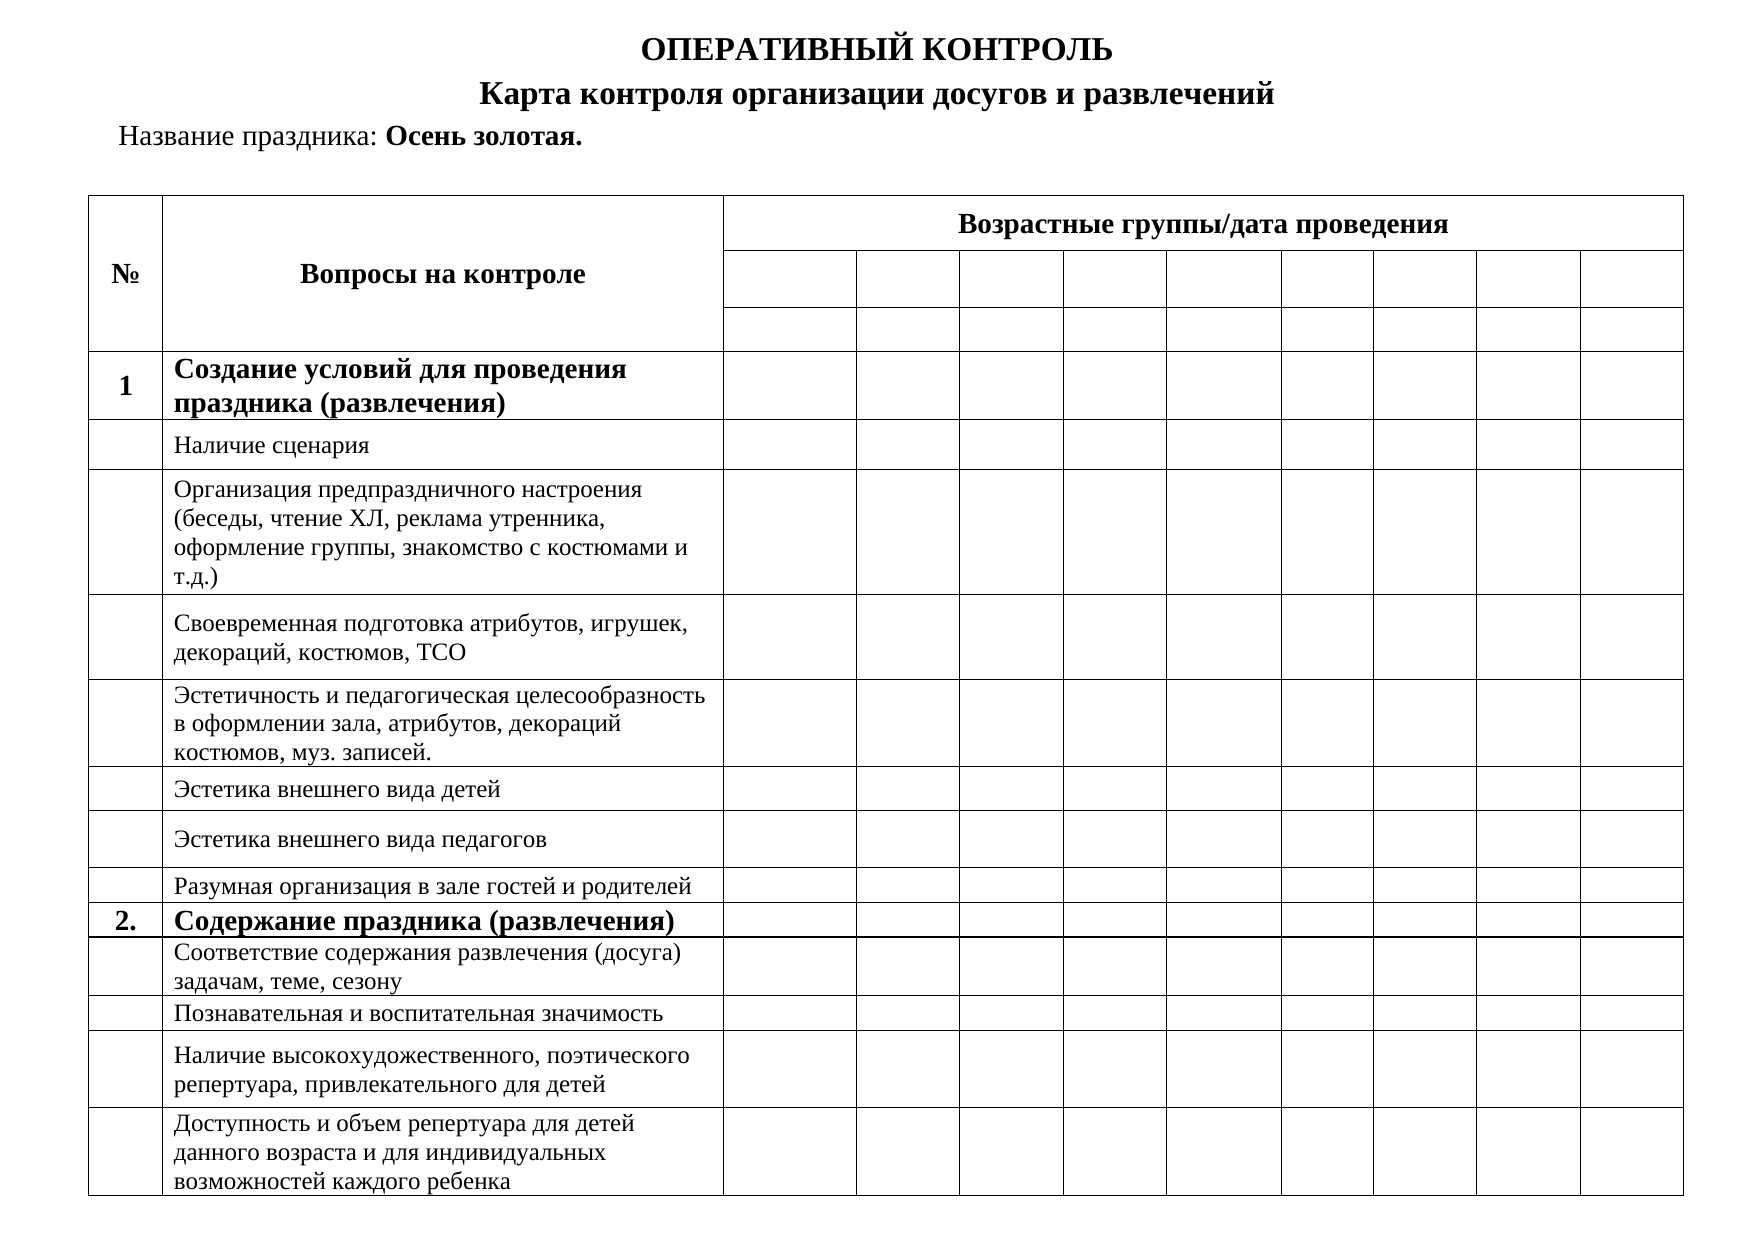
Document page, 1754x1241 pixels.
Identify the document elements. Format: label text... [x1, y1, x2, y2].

table_cell [960, 308, 1063, 351]
table_cell [857, 420, 959, 469]
table_cell [724, 251, 856, 307]
table_cell [724, 903, 856, 936]
table_cell [960, 868, 1063, 902]
table_cell [724, 680, 856, 766]
table_cell [724, 811, 856, 867]
table_cell [1374, 680, 1476, 766]
table_cell [89, 420, 162, 469]
table_cell [89, 1031, 162, 1107]
table_cell Познавательная и воспитательная значимость [163, 996, 723, 1029]
table_cell [1167, 251, 1281, 307]
table_cell [1581, 996, 1683, 1029]
table_cell [857, 308, 959, 351]
table_cell [1477, 251, 1580, 307]
table_cell [724, 938, 856, 995]
table_cell [89, 1108, 162, 1194]
table_cell Эстетика внешнего вида педагогов [163, 811, 723, 867]
table_cell [1477, 680, 1580, 766]
table_cell Разумная организация в зале гостей и родителей [163, 868, 723, 902]
table_cell [1064, 470, 1166, 594]
table_cell [857, 903, 959, 936]
table_cell [1167, 352, 1281, 419]
table_cell [1167, 1108, 1281, 1194]
table_cell [1477, 767, 1580, 810]
table_cell [857, 352, 959, 419]
table_cell [1581, 251, 1683, 307]
table_cell [1581, 308, 1683, 351]
table_cell [1064, 595, 1166, 679]
table_cell [724, 352, 856, 419]
table_cell [1282, 352, 1373, 419]
table_cell [857, 868, 959, 902]
table_cell [1581, 420, 1683, 469]
table_cell [1477, 903, 1580, 936]
table_cell Эстетичность и педагогическая целесообразность в оформлении зала, атрибутов, декораций костюмов, муз. записей. [163, 680, 723, 766]
table_cell [1581, 811, 1683, 867]
table_cell [1064, 308, 1166, 351]
table_cell [857, 938, 959, 995]
table_cell [1374, 595, 1476, 679]
table_cell [1064, 251, 1166, 307]
table_cell [1581, 903, 1683, 936]
table_cell [857, 1031, 959, 1107]
table_cell [1477, 996, 1580, 1029]
table_cell [1282, 595, 1373, 679]
table_cell [1167, 308, 1281, 351]
table_header Возрастные группы/дата проведения [724, 196, 1683, 250]
table_cell [89, 767, 162, 810]
table_cell [1477, 868, 1580, 902]
table_cell [1477, 470, 1580, 594]
table_cell [1064, 680, 1166, 766]
table_cell [1477, 308, 1580, 351]
table_cell [1282, 1108, 1373, 1194]
table_cell [1064, 352, 1166, 419]
table_cell [724, 868, 856, 902]
table_cell [89, 811, 162, 867]
table_cell [960, 420, 1063, 469]
table_cell [1282, 1031, 1373, 1107]
table_cell [960, 996, 1063, 1029]
table_cell [1477, 811, 1580, 867]
table_cell [857, 767, 959, 810]
table_cell Доступность и объем репертуара для детей данного возраста и для индивидуальных возможностей каждого ребенка [163, 1108, 723, 1194]
table_cell [724, 996, 856, 1029]
table_cell [1374, 1031, 1476, 1107]
table_cell [960, 811, 1063, 867]
table_cell [857, 680, 959, 766]
table_cell [1167, 996, 1281, 1029]
table_cell 1 [89, 352, 162, 419]
table_cell [1282, 767, 1373, 810]
table_cell [1167, 470, 1281, 594]
table_cell [1282, 811, 1373, 867]
table_cell [89, 868, 162, 902]
table_cell [857, 996, 959, 1029]
table_cell [1374, 767, 1476, 810]
table_cell 2. [89, 903, 162, 936]
table_cell [960, 680, 1063, 766]
table_header Вопросы на контроле [163, 196, 723, 351]
table_cell [1064, 1031, 1166, 1107]
table_cell [1282, 251, 1373, 307]
table_cell [1167, 595, 1281, 679]
table_cell [1374, 996, 1476, 1029]
table_cell [1477, 1108, 1580, 1194]
table_cell [724, 1108, 856, 1194]
table_cell Соответствие содержания развлечения (досуга) задачам, теме, сезону [163, 938, 723, 995]
text ОПЕРАТИВНЫЙ КОНТРОЛЬ [118, 29, 1636, 68]
table_cell [1282, 868, 1373, 902]
table_cell [1581, 1031, 1683, 1107]
table_cell [1477, 595, 1580, 679]
table_cell [1064, 903, 1166, 936]
table_cell [1477, 352, 1580, 419]
table_cell [1374, 938, 1476, 995]
text Название праздника: Осень золотая. [118, 118, 1636, 151]
table_cell [1581, 352, 1683, 419]
table_cell [1374, 811, 1476, 867]
table_cell [1581, 595, 1683, 679]
table_cell [1374, 868, 1476, 902]
table_cell [724, 308, 856, 351]
table_cell Своевременная подготовка атрибутов, игрушек, декораций, костюмов, ТСО [163, 595, 723, 679]
table_cell [1064, 420, 1166, 469]
table_cell [724, 420, 856, 469]
table_cell Наличие сценария [163, 420, 723, 469]
table_cell [960, 903, 1063, 936]
table_cell [1282, 680, 1373, 766]
table_cell Наличие высокохудожественного, поэтического репертуара, привлекательного для детей [163, 1031, 723, 1107]
table_cell [857, 1108, 959, 1194]
table_cell [1374, 903, 1476, 936]
table_cell [1581, 868, 1683, 902]
table_cell [1282, 996, 1373, 1029]
table_cell [960, 352, 1063, 419]
table_cell [1374, 308, 1476, 351]
table_cell [1167, 938, 1281, 995]
table_cell [1477, 1031, 1580, 1107]
table_cell Эстетика внешнего вида детей [163, 767, 723, 810]
table_cell [857, 811, 959, 867]
table_cell [1064, 996, 1166, 1029]
table_cell [960, 767, 1063, 810]
table_cell [724, 1031, 856, 1107]
table_cell [724, 470, 856, 594]
table_cell [89, 938, 162, 995]
table_cell [1282, 470, 1373, 594]
table_cell [1167, 680, 1281, 766]
table_cell [960, 470, 1063, 594]
table_cell [1167, 1031, 1281, 1107]
table_header № [89, 196, 162, 351]
table_cell [1167, 903, 1281, 936]
table_cell Содержание праздника (развлечения) [163, 903, 723, 936]
table_cell [960, 251, 1063, 307]
table_cell [960, 1108, 1063, 1194]
table_cell [857, 470, 959, 594]
table_cell [1064, 1108, 1166, 1194]
table_cell [1374, 352, 1476, 419]
table_cell [724, 767, 856, 810]
table_cell [1581, 470, 1683, 594]
table_cell [89, 680, 162, 766]
table_cell [1282, 308, 1373, 351]
table_cell [1581, 1108, 1683, 1194]
table_cell [960, 595, 1063, 679]
table_cell [1064, 868, 1166, 902]
table_cell [1477, 938, 1580, 995]
table_cell [1282, 938, 1373, 995]
table_cell Организация предпраздничного настроения (беседы, чтение ХЛ, реклама утренника, оформление группы, знакомство с костюмами и т.д.) [163, 470, 723, 594]
table_cell [1581, 680, 1683, 766]
table_cell [1282, 903, 1373, 936]
table_cell [1167, 767, 1281, 810]
table_cell [1477, 420, 1580, 469]
table_cell [1581, 767, 1683, 810]
table_cell [1167, 420, 1281, 469]
table_cell [1581, 938, 1683, 995]
table_cell [1167, 868, 1281, 902]
text Карта контроля организации досугов и развлечений [118, 74, 1636, 112]
table_cell [1374, 251, 1476, 307]
table_cell [1167, 811, 1281, 867]
table_cell [1064, 767, 1166, 810]
table_cell [1064, 811, 1166, 867]
table_cell [89, 595, 162, 679]
table_cell [1282, 420, 1373, 469]
table_cell [89, 996, 162, 1029]
table_cell Создание условий для проведения праздника (развлечения) [163, 352, 723, 419]
table_cell [1374, 470, 1476, 594]
table_cell [89, 470, 162, 594]
table_cell [857, 251, 959, 307]
table_cell [1064, 938, 1166, 995]
table_cell [1374, 420, 1476, 469]
table_cell [960, 938, 1063, 995]
table_cell [724, 595, 856, 679]
table_cell [1374, 1108, 1476, 1194]
table_cell [960, 1031, 1063, 1107]
table_cell [857, 595, 959, 679]
